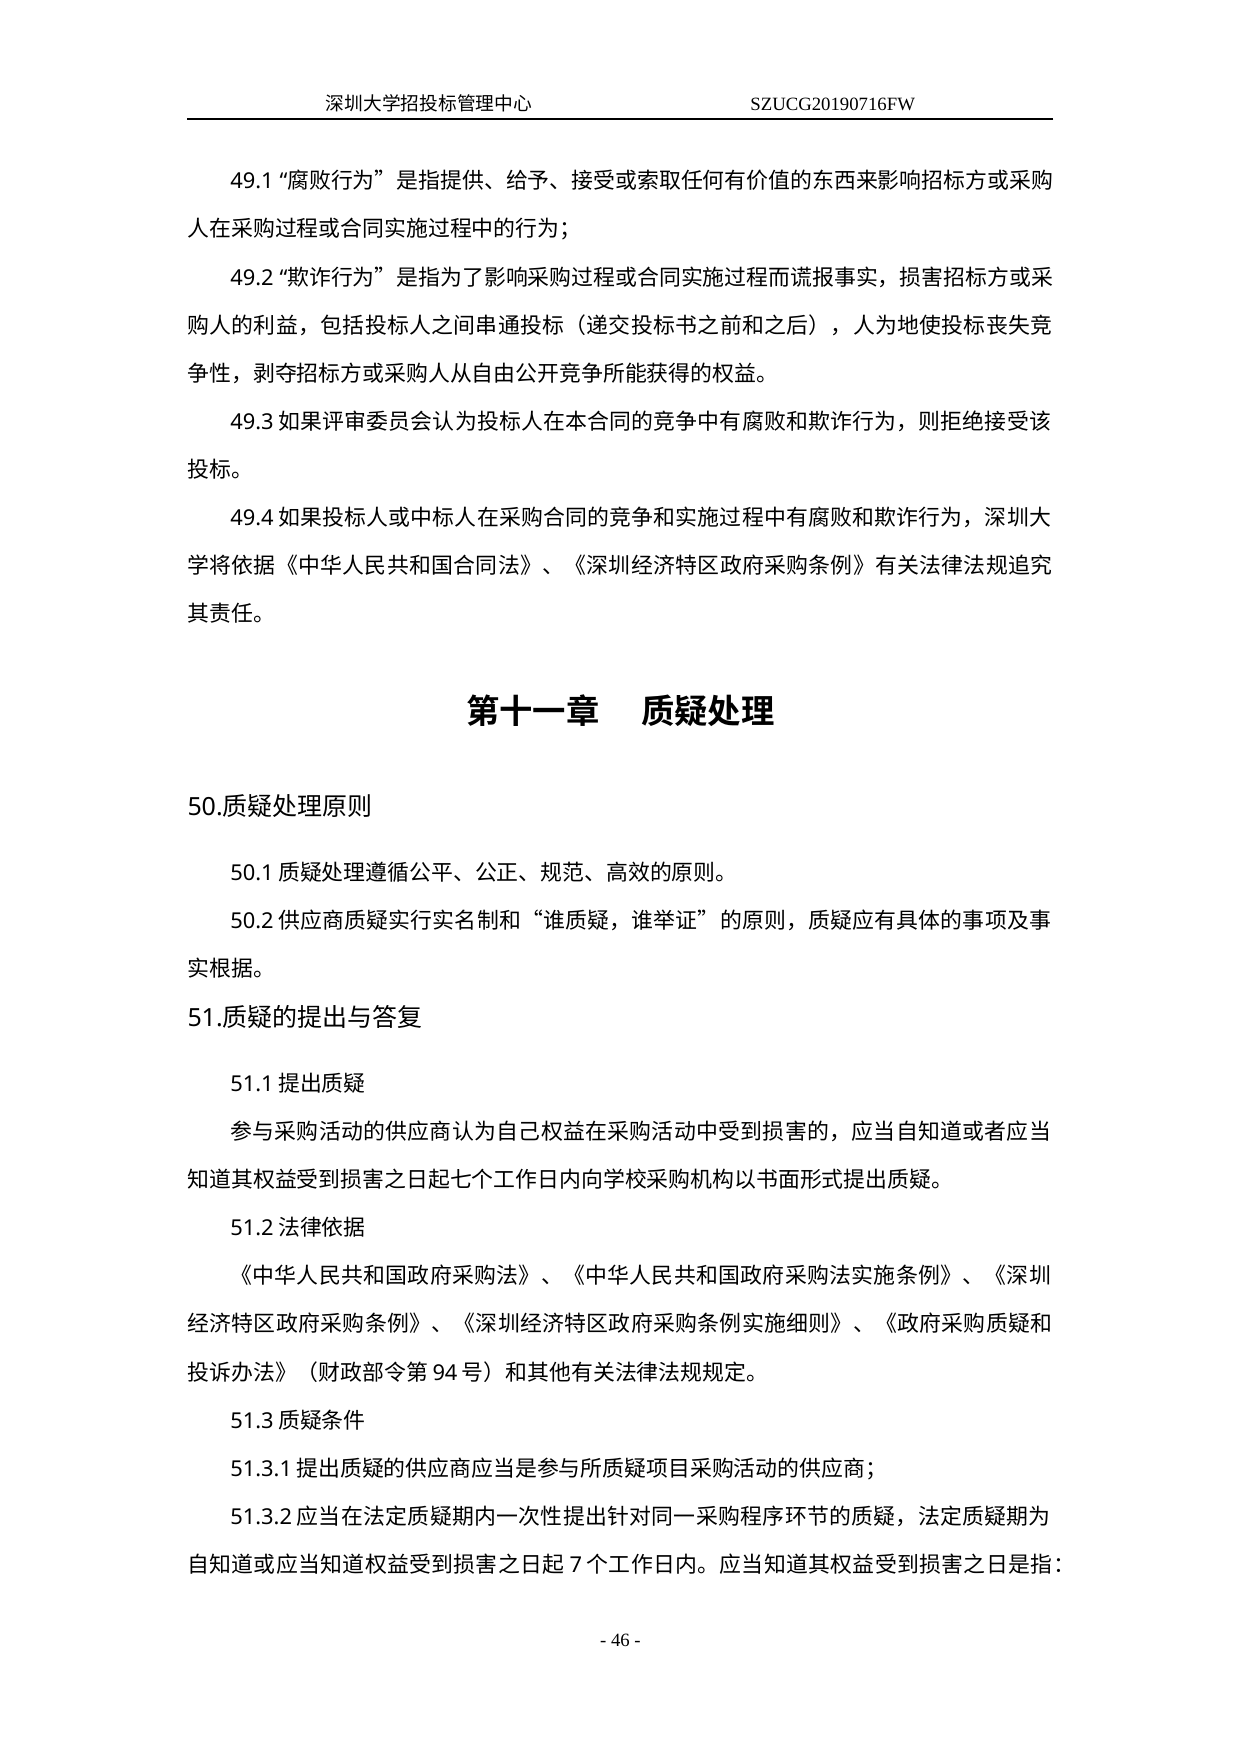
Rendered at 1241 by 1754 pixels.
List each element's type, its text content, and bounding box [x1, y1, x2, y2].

list 质疑处理 [187, 660, 1053, 757]
text 49.3如果评审委员会认为投标人在本合同的竞争中有腐败和欺诈行为，则拒绝接受该投标。 [187, 396, 1053, 492]
text 49.2 “欺诈行为”是指为了影响采购过程或合同实施过程而谎报事实，损害招标方或采购人的利益，包括投标人之间串通投标（递交投标书之前和之后），人为地使投标丧失竞争性，剥夺招标方或采购人从自由公开竞争所能获得的权益。 [187, 251, 1053, 396]
text 50.2供应商质疑实行实名制和“谁质疑，谁举证”的原则，质疑应有具体的事项及事实根据。 [187, 895, 1053, 991]
text 49.1 “腐败行为”是指提供、给予、接受或索取任何有价值的东西来影响招标方或采购人在采购过程或合同实施过程中的行为； [187, 155, 1053, 251]
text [187, 1491, 1053, 1587]
text 49.4如果投标人或中标人在采购合同的竞争和实施过程中有腐败和欺诈行为，深圳大学将依据《中华人民共和国合同法》、《深圳经济特区政府采购条例》有关法律法规追究其责任。 [187, 492, 1053, 636]
text 51.3.1提出质疑的供应商应当是参与所质疑项目采购活动的供应商； [187, 1443, 1053, 1491]
text 51.3质疑条件 [187, 1394, 1053, 1443]
text 51.2法律依据 [187, 1202, 1053, 1250]
text 《中华人民共和国政府采购法》、《中华人民共和国政府采购法实施条例》、《深圳经济特区政府采购条例》、《深圳经济特区政府采购条例实施细则》、《政府采购质疑和投诉办法》（财政部令第94号）和其他有关法律法规规定。 [187, 1250, 1053, 1394]
text 50.质疑处理原则 [187, 781, 1053, 829]
text 参与采购活动的供应商认为自己权益在采购活动中受到损害的，应当自知道或者应当知道其权益受到损害之日起七个工作日内向学校采购机构以书面形式提出质疑。 [187, 1106, 1053, 1202]
text 51.1提出质疑 [187, 1058, 1053, 1106]
text 51.质疑的提出与答复 [187, 991, 1053, 1039]
text 50.1质疑处理遵循公平、公正、规范、高效的原则。 [187, 847, 1053, 895]
